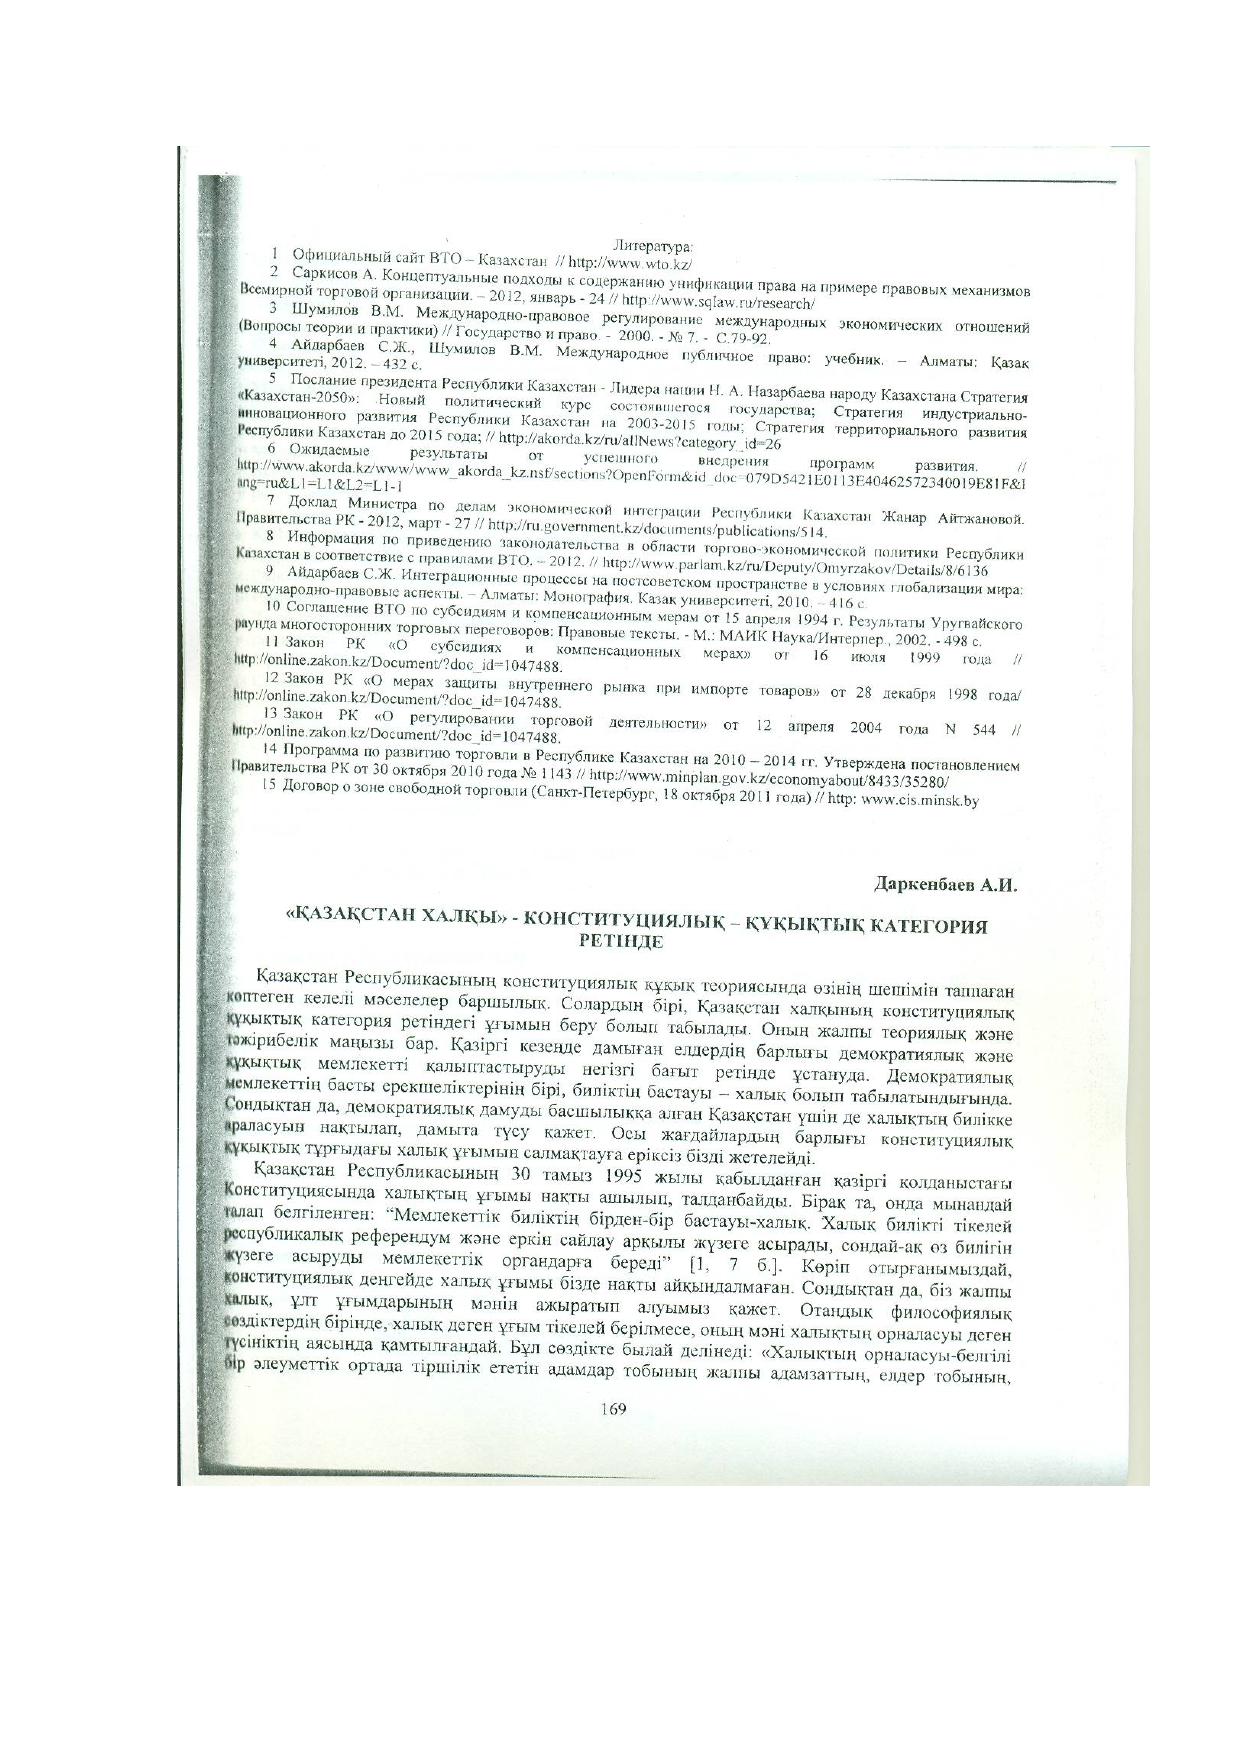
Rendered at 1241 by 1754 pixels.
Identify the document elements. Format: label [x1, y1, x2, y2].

picture [177, 146, 1150, 1486]
